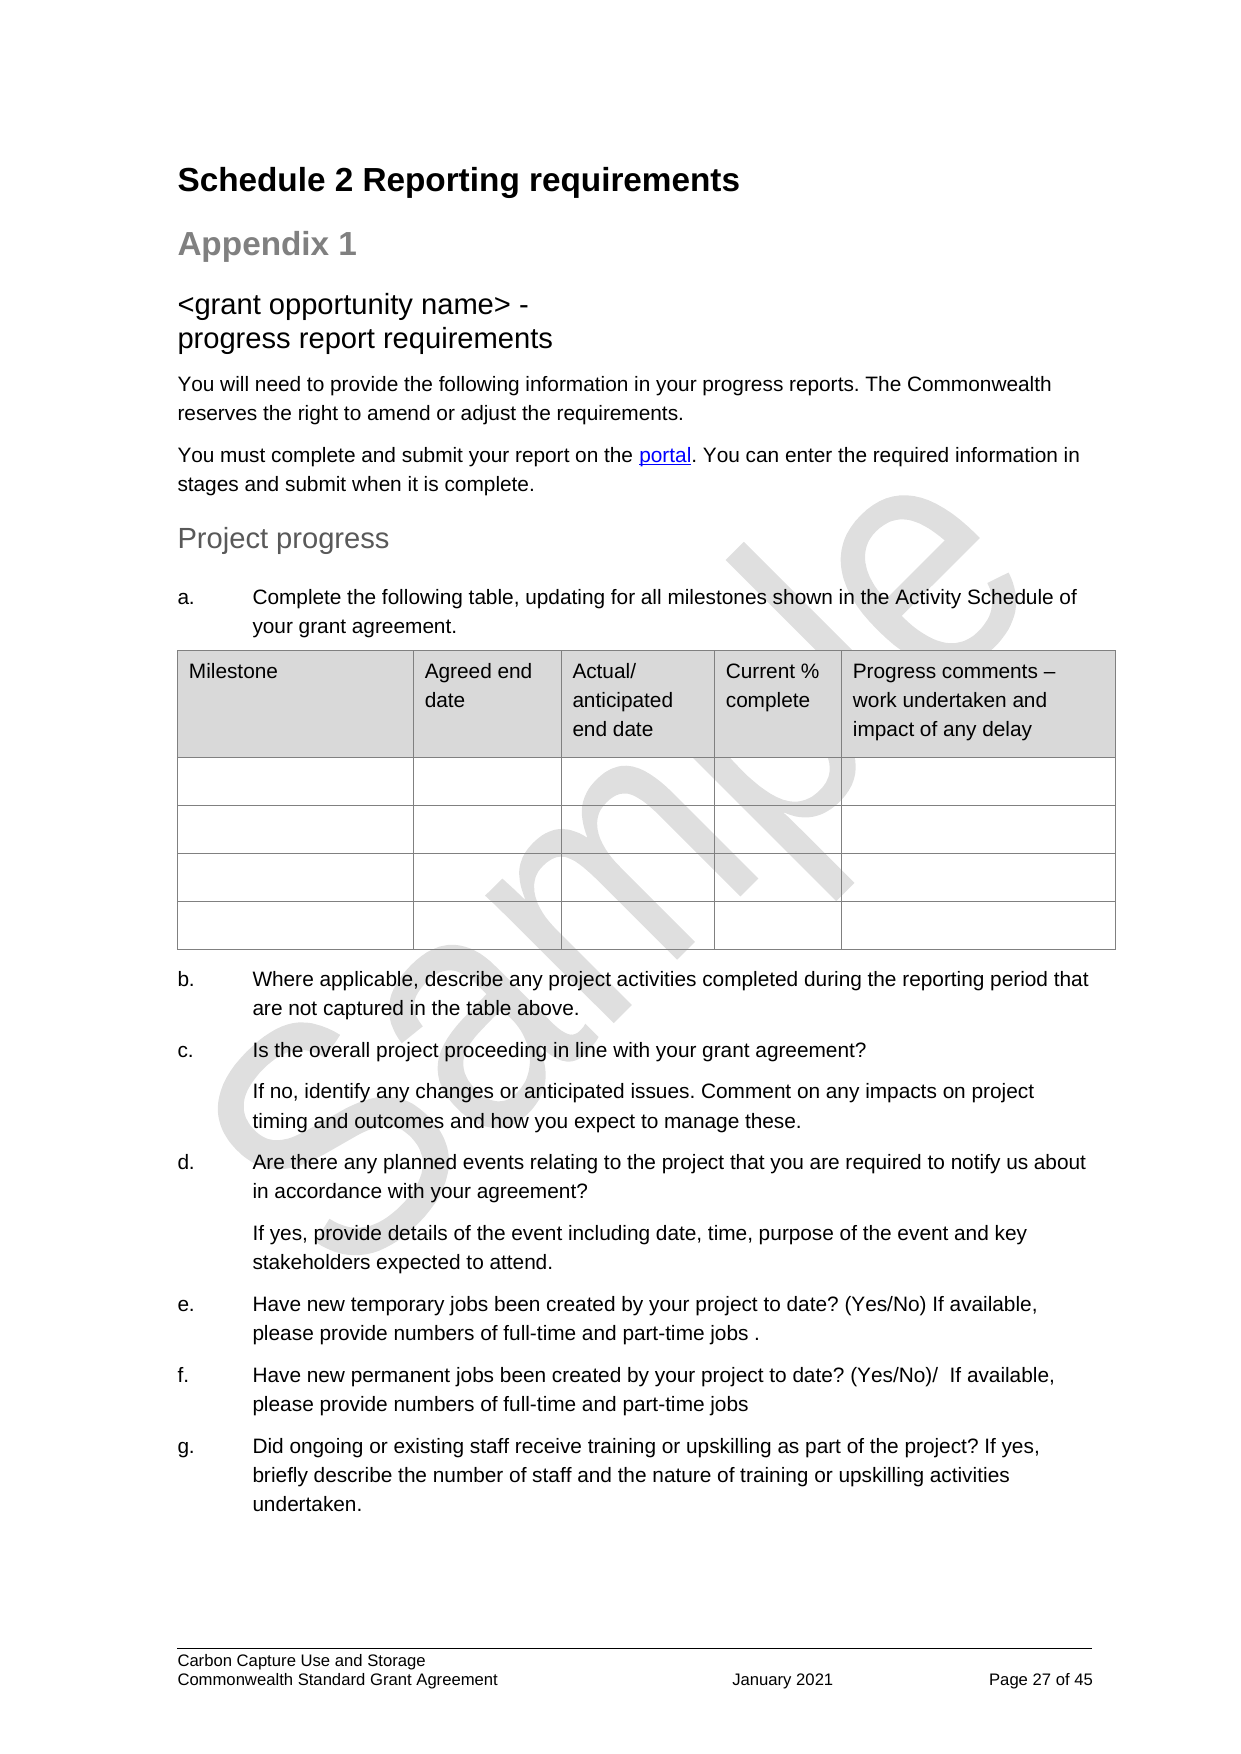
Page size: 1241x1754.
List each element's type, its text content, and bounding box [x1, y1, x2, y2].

table_cell [178, 854, 413, 901]
subtitle Appendix 1 [177, 224, 1092, 262]
table_cell [715, 854, 841, 901]
table_cell [178, 758, 413, 804]
subtitle <grant opportunity name> - progress report requirements [177, 287, 1092, 354]
table_header Current % complete [715, 651, 841, 757]
list Is the overall project proceeding in line with your grant agreement? [177, 1032, 1092, 1062]
table_header Actual/ anticipated end date [562, 651, 714, 757]
table_cell [562, 902, 714, 949]
subtitle Project progress [177, 521, 1092, 554]
table_cell [715, 758, 841, 804]
text You must complete and submit your report on the portal. You can enter the required information in stages and submit when it is complete. [177, 437, 1092, 496]
table_header Progress comments – work undertaken and impact of any delay [842, 651, 1115, 757]
table_cell [562, 854, 714, 901]
list Where applicable, describe any project activities completed during the reporting period that are not captured in the table above. [177, 962, 1092, 1020]
table_cell [178, 806, 413, 853]
text If yes, provide details of the event including date, time, purpose of the event and key stakeholders expected to attend. [252, 1216, 1092, 1274]
table_cell [178, 902, 413, 949]
list Did ongoing or existing staff receive training or upskilling as part of the project? If yes, briefly describe the number of staff and the nature of training or upskilling activities undertaken. [177, 1428, 1092, 1516]
table_cell [562, 806, 714, 853]
table_cell [414, 854, 561, 901]
table_header Milestone [178, 651, 413, 757]
table_cell [715, 902, 841, 949]
table_cell [715, 806, 841, 853]
subtitle Schedule 2 Reporting requirements [177, 160, 1092, 199]
list Complete the following table, updating for all milestones shown in the Activity Schedule of your grant agreement. [177, 579, 1092, 638]
table_cell [842, 758, 1115, 804]
table_cell [414, 902, 561, 949]
table_cell [562, 758, 714, 804]
table_cell [842, 806, 1115, 853]
list Are there any planned events relating to the project that you are required to notify us about in accordance with your agreement? [177, 1145, 1092, 1203]
table_header Agreed end date [414, 651, 561, 757]
table_cell [842, 854, 1115, 901]
text If no, identify any changes or anticipated issues. Comment on any impacts on project timing and outcomes and how you expect to manage these. [252, 1074, 1092, 1132]
table_cell [414, 758, 561, 804]
text You will need to provide the following information in your progress reports. The Commonwealth reserves the right to amend or adjust the requirements. [177, 367, 1092, 425]
list Have new temporary jobs been created by your project to date? (Yes/No) If available, please provide numbers of full-time and part-time jobs . [177, 1287, 1092, 1345]
table_cell [842, 902, 1115, 949]
table_cell [414, 806, 561, 853]
list Have new permanent jobs been created by your project to date? (Yes/No)/ If available, please provide numbers of full-time and part-time jobs [177, 1357, 1092, 1416]
